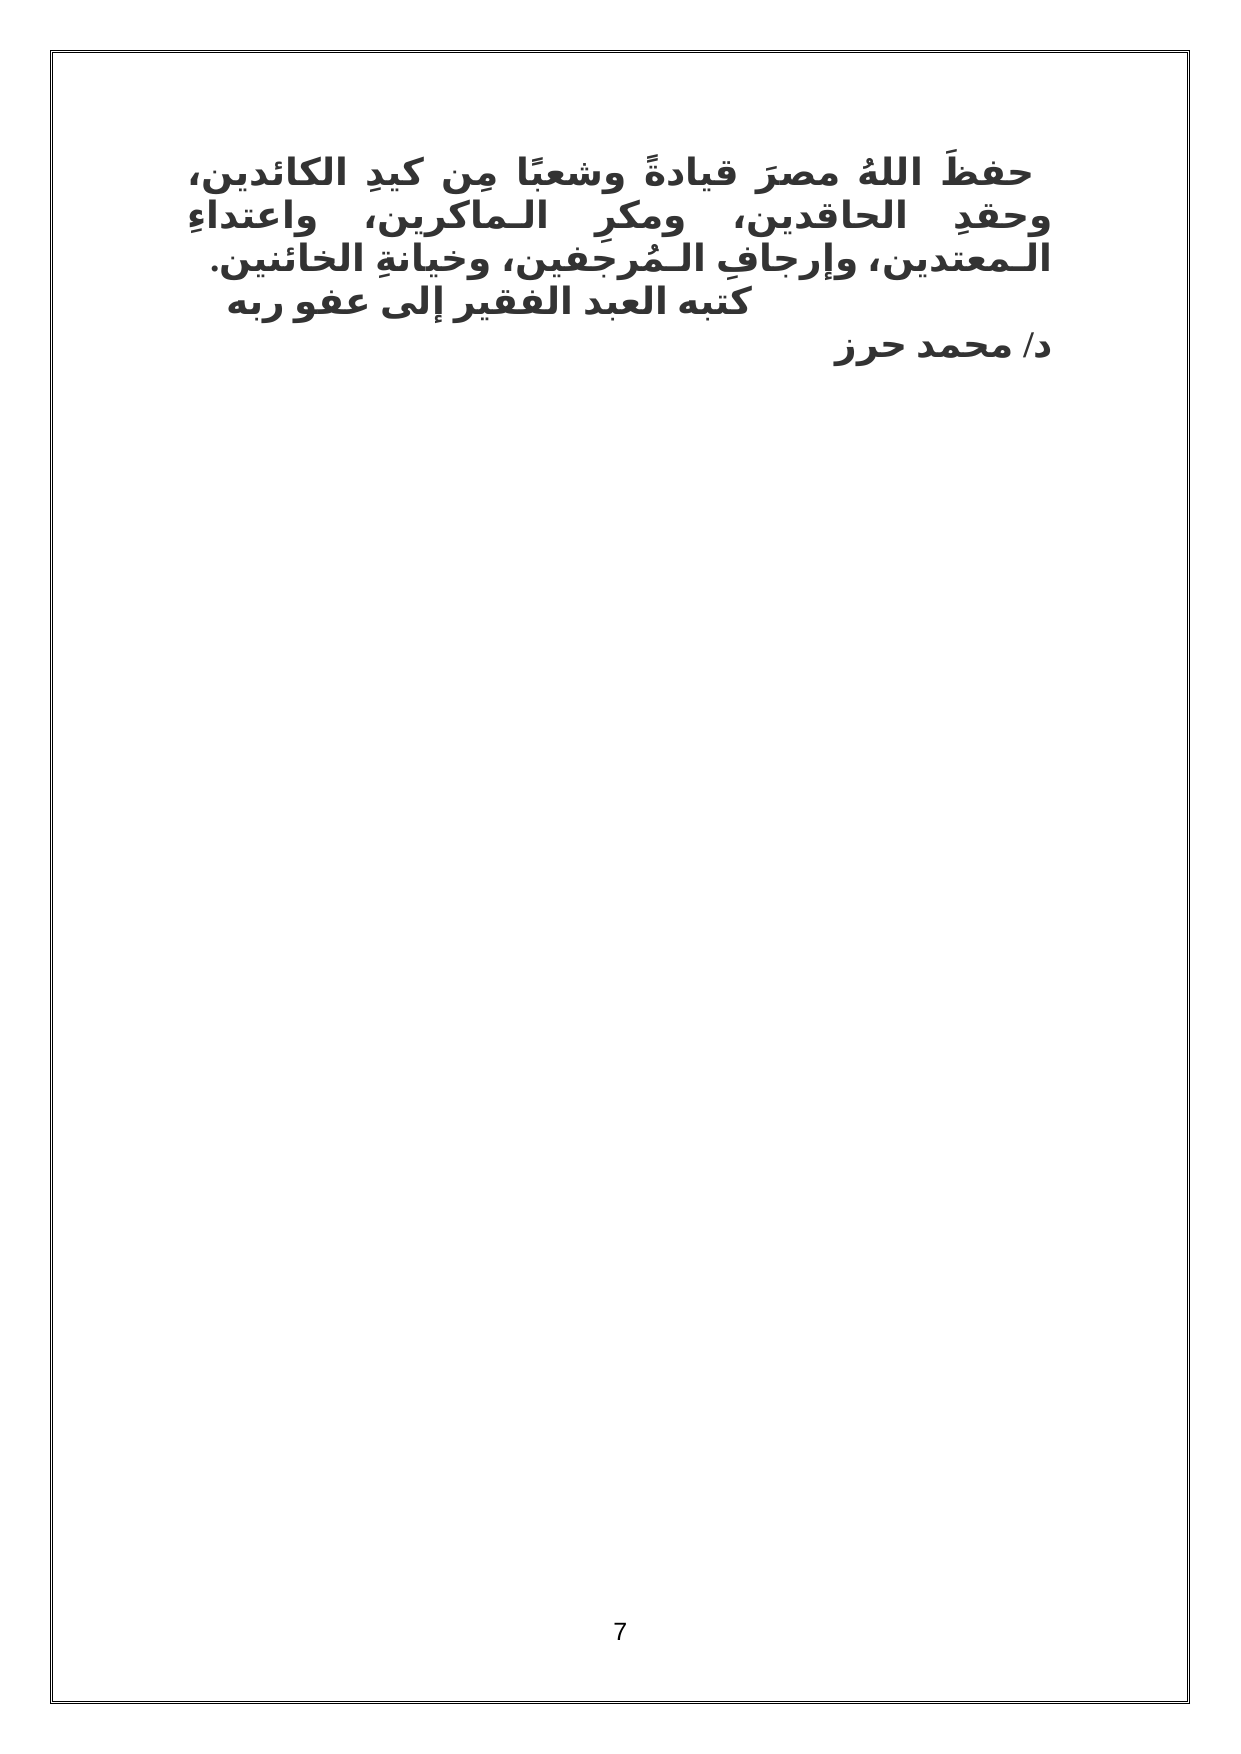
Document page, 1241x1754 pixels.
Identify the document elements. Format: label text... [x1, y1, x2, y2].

text كتبه العبد الفقير إلى عفو ربه د/ محمد حرز [187, 279, 1053, 366]
text حفظَ اللهُ مصرَ قيادةً وشعبًا مِن كيدِ الكائدين، وحقدِ الحاقدين، ومكرِ الـماكرين، واعتداءِ الـمعتدين، وإرجافِ الـمُرجفين، وخيانةِ الخائنين. [187, 150, 1053, 279]
